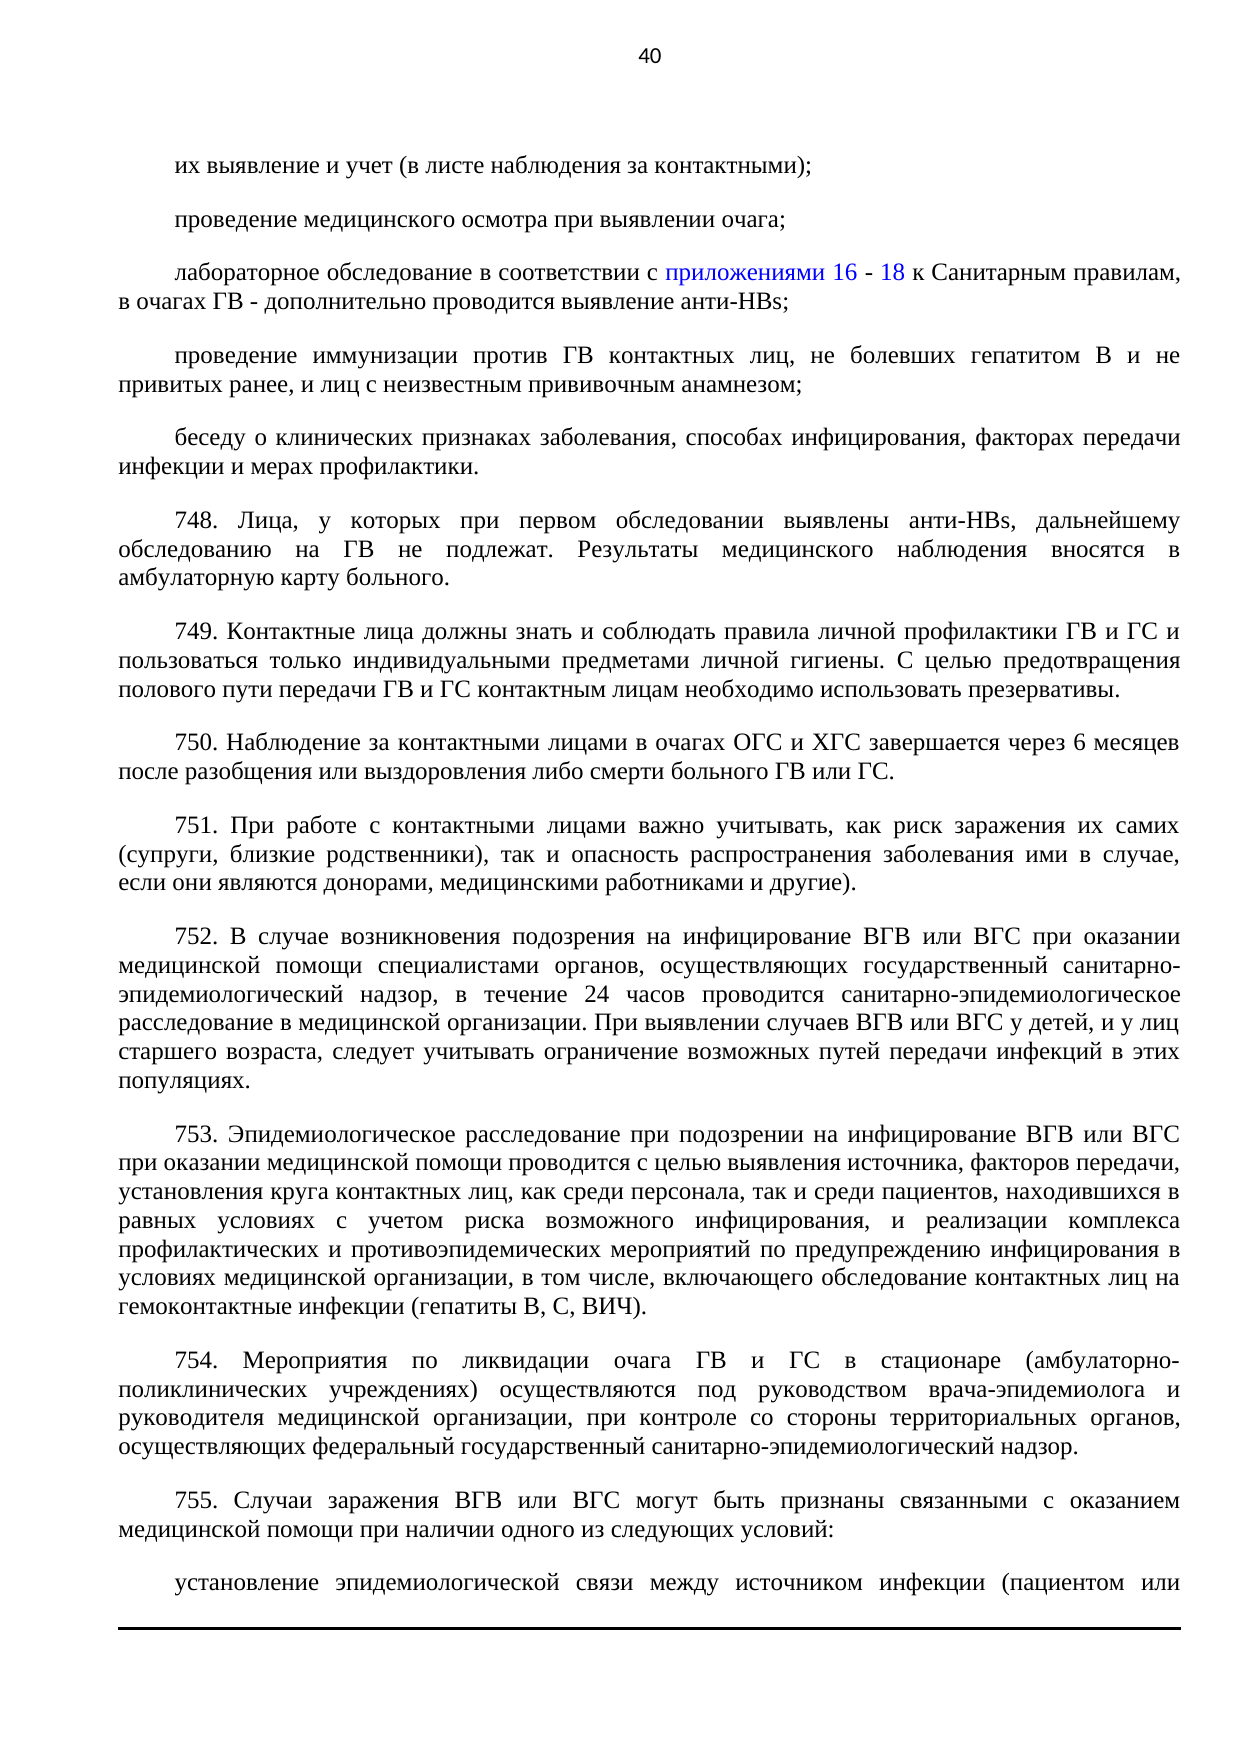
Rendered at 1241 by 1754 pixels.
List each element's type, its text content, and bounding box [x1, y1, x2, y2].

text 755. Случаи заражения ВГB или ВГC могут быть признаны связанными с оказанием медицинской помощи при наличии одного из следующих условий: [118, 1485, 1181, 1542]
text 753. Эпидемиологическое расследование при подозрении на инфицирование ВГB или ВГC при оказании медицинской помощи проводится с целью выявления источника, факторов передачи, установления круга контактных лиц, как среди персонала, так и среди пациентов, находившихся в равных условиях с учетом риска возможного инфицирования, и реализации комплекса профилактических и противоэпидемических мероприятий по предупреждению инфицирования в условиях медицинской организации, в том числе, включающего обследование контактных лиц на гемоконтактные инфекции (гепатиты B, C, ВИЧ). [118, 1119, 1181, 1320]
text беседу о клинических признаках заболевания, способах инфицирования, факторах передачи инфекции и мерах профилактики. [118, 422, 1181, 480]
text их выявление и учет (в листе наблюдения за контактными); [118, 150, 1181, 179]
text 754. Мероприятия по ликвидации очага ГB и ГC в стационаре (амбулаторно-поликлинических учреждениях) осуществляются под руководством врача-эпидемиолога и руководителя медицинской организации, при контроле со стороны территориальных органов, осуществляющих федеральный государственный санитарно-эпидемиологический надзор. [118, 1345, 1181, 1460]
text 749. Контактные лица должны знать и соблюдать правила личной профилактики ГB и ГC и пользоваться только индивидуальными предметами личной гигиены. С целью предотвращения полового пути передачи ГB и ГC контактным лицам необходимо использовать презервативы. [118, 616, 1181, 702]
text 752. В случае возникновения подозрения на инфицирование ВГB или ВГC при оказании медицинской помощи специалистами органов, осуществляющих государственный санитарно-эпидемиологический надзор, в течение 24 часов проводится санитарно-эпидемиологическое расследование в медицинской организации. При выявлении случаев ВГB или ВГC у детей, и у лиц старшего возраста, следует учитывать ограничение возможных путей передачи инфекций в этих популяциях. [118, 921, 1181, 1094]
text 750. Наблюдение за контактными лицами в очагах ОГC и ХГC завершается через 6 месяцев после разобщения или выздоровления либо смерти больного ГB или ГC. [118, 727, 1181, 785]
text проведение медицинского осмотра при выявлении очага; [118, 204, 1181, 232]
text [118, 1567, 1181, 1596]
text 748. Лица, у которых при первом обследовании выявлены анти-HBs, дальнейшему обследованию на ГB не подлежат. Результаты медицинского наблюдения вносятся в амбулаторную карту больного. [118, 505, 1181, 591]
text проведение иммунизации против ГB контактных лиц, не болевших гепатитом B и не привитых ранее, и лиц с неизвестным прививочным анамнезом; [118, 340, 1181, 397]
text 751. При работе с контактными лицами важно учитывать, как риск заражения их самих (супруги, близкие родственники), так и опасность распространения заболевания ими в случае, если они являются донорами, медицинскими работниками и другие). [118, 810, 1181, 896]
text лабораторное обследование в соответствии с приложениями 16 - 18 к Санитарным правилам, в очагах ГB - дополнительно проводится выявление анти-HBs; [118, 257, 1181, 315]
